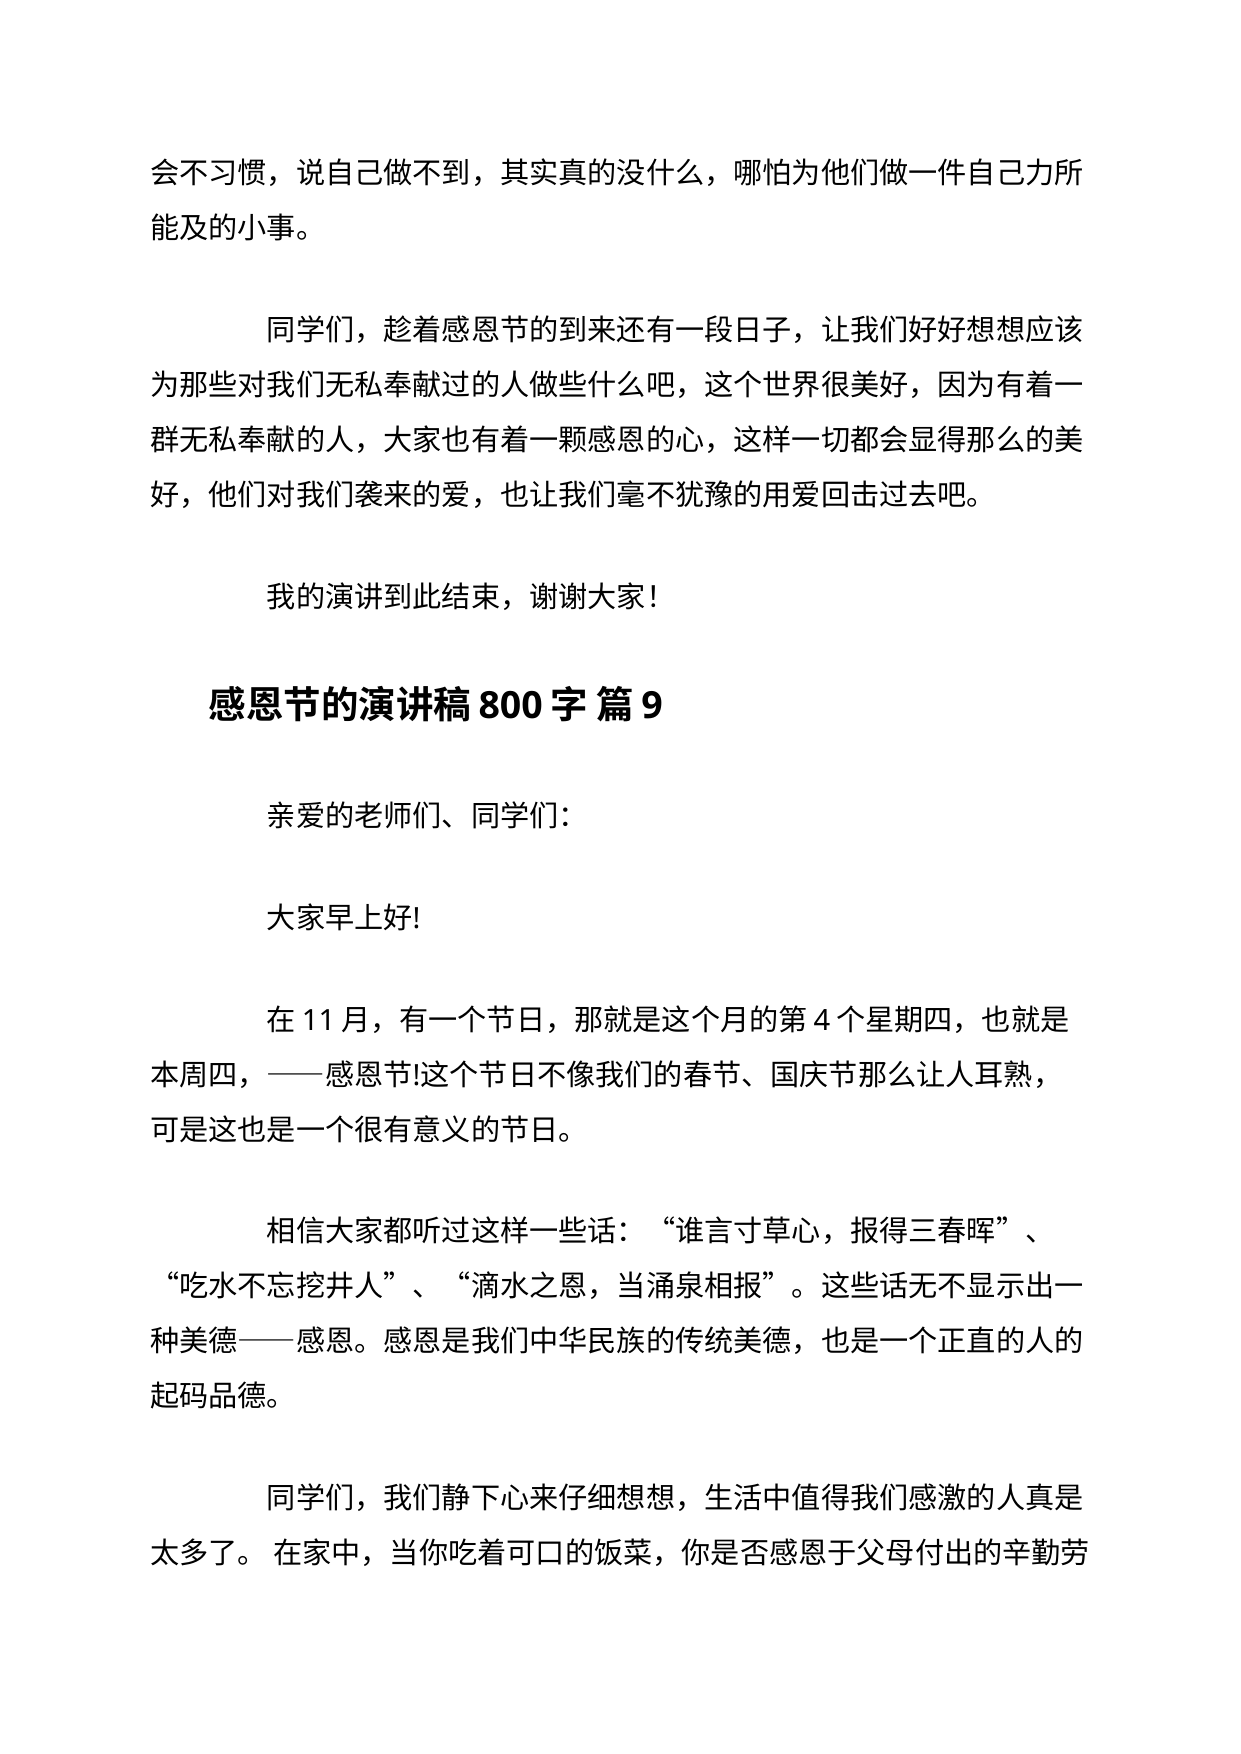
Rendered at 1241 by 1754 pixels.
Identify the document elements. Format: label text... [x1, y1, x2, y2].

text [150, 1474, 1090, 1572]
text 相信大家都听过这样一些话：“谁言寸草心，报得三春晖”、“吃水不忘挖井人”、“滴水之恩，当涌泉相报”。这些话无不显示出一种美德——感恩。感恩是我们中华民族的传统美德，也是一个正直的人的起码品德。 [150, 1208, 1090, 1415]
text 大家早上好! [150, 894, 1090, 937]
text 在11月，有一个节日，那就是这个月的第4个星期四，也就是本周四，——感恩节!这个节日不像我们的春节、国庆节那么让人耳熟，可是这也是一个很有意义的节日。 [150, 996, 1090, 1148]
text 同学们，趁着感恩节的到来还有一段日子，让我们好好想想应该为那些对我们无私奉献过的人做些什么吧，这个世界很美好，因为有着一群无私奉献的人，大家也有着一颗感恩的心，这样一切都会显得那么的美好，他们对我们袭来的爱，也让我们毫不犹豫的用爱回击过去吧。 [150, 307, 1090, 514]
text 我的演讲到此结束，谢谢大家！ [150, 573, 1090, 615]
text 感恩节的演讲稿800字 篇9 [150, 675, 1090, 729]
text 亲爱的老师们、同学们： [150, 792, 1090, 835]
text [150, 150, 1090, 247]
